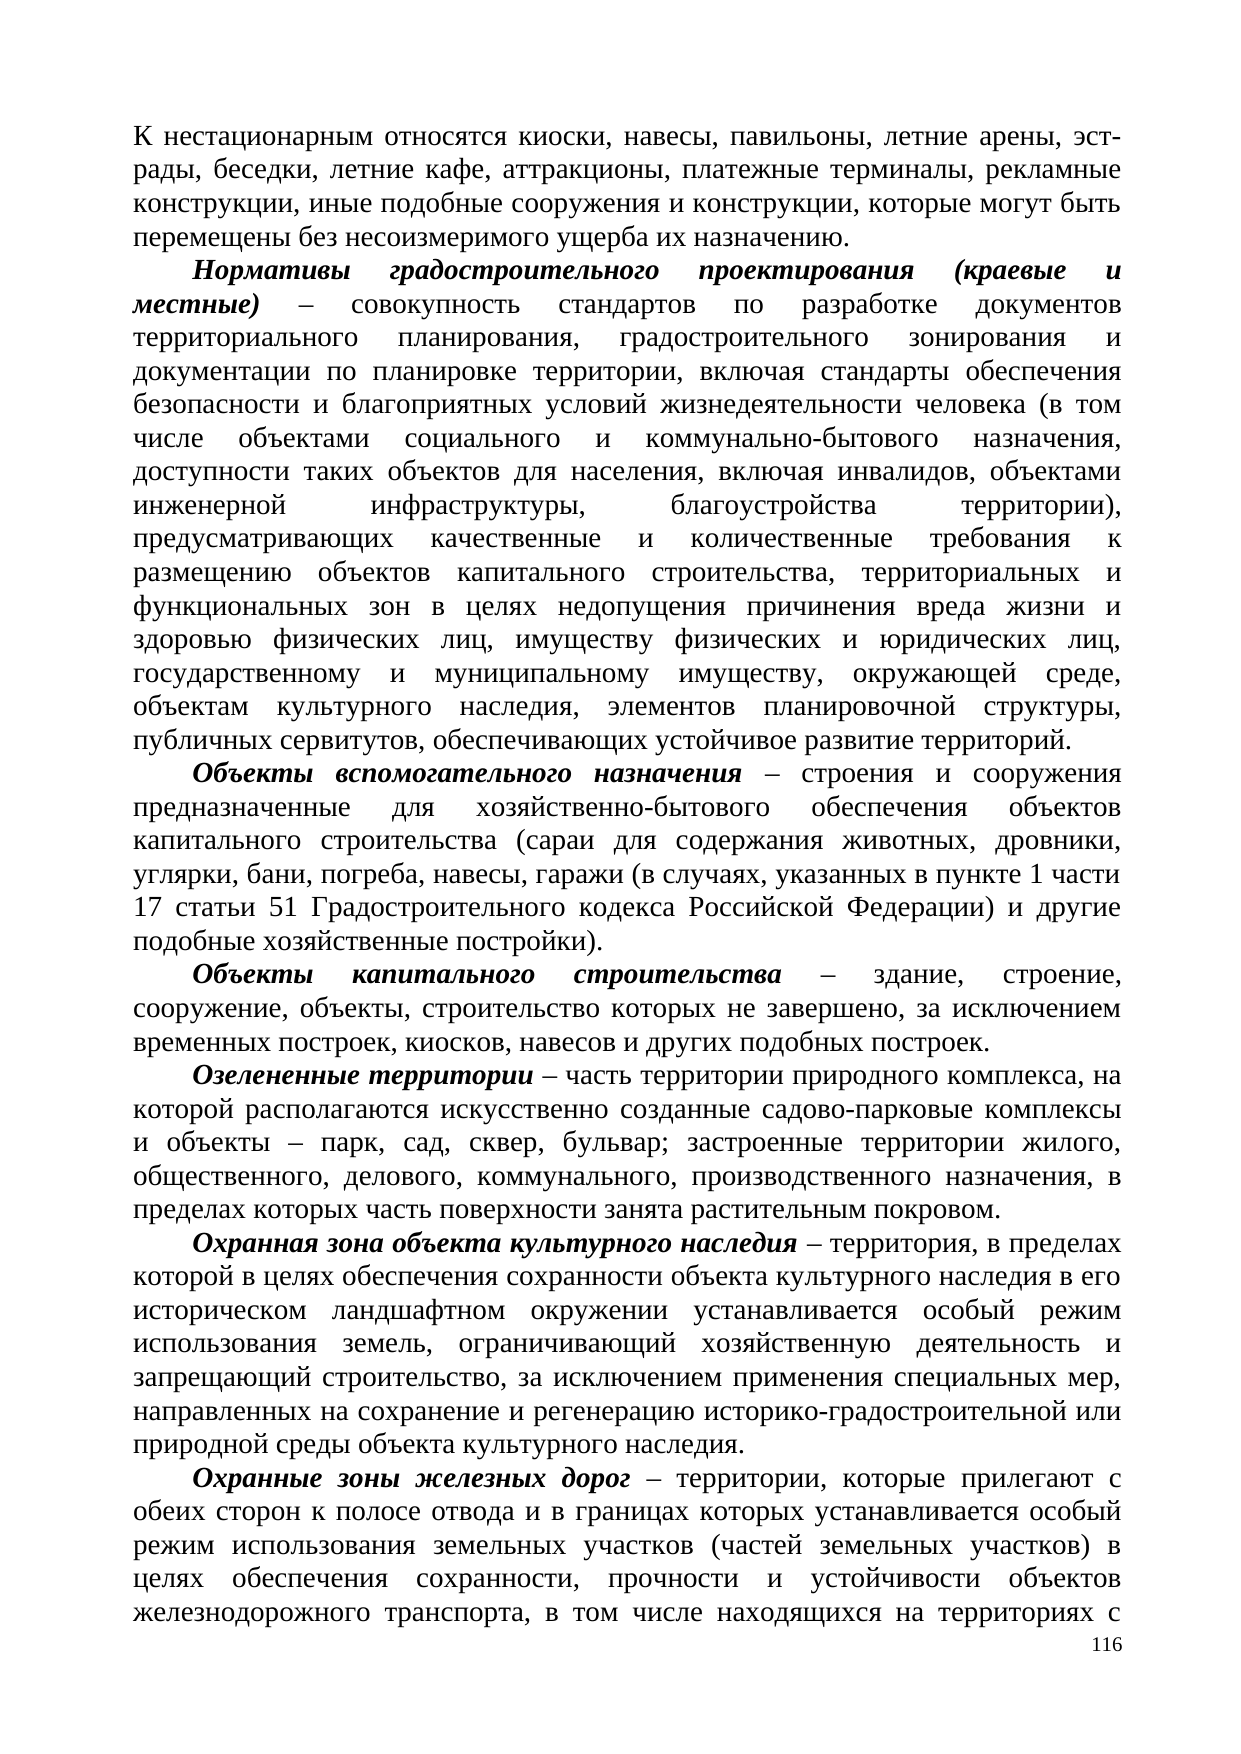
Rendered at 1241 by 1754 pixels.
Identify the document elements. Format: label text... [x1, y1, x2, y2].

text Озелененные территории – часть территории природного комплекса, на которой располагаются искусственно созданные садово-парковые комплексы и объекты – парк, сад, сквер, бульвар; застроенные территории жилого, общественного, делового, коммунального, производственного назначения, в пределах которых часть поверхности занята растительным покровом. [133, 1057, 1122, 1225]
text Нормативы градостроительного проектирования (краевые и местные) – совокупность стандартов по разработке документов территориального планирования, градостроительного зонирования и документации по планировке территории, включая стандарты обеспечения безопасности и благоприятных условий жизнедеятельности человека (в том числе объектами социального и коммунально-бытового назначения, доступности таких объектов для населения, включая инвалидов, объектами инженерной инфраструктуры, благоустройства территории), предусматривающих качественные и количественные требования к размещению объектов капитального строительства, территориальных и функциональных зон в целях недопущения причинения вреда жизни и здоровью физических лиц, имуществу физических и юридических лиц, государственному и муниципальному имуществу, окружающей среде, объектам культурного наследия, элементов планировочной структуры, публичных сервитутов, обеспечивающих устойчивое развитие территорий. [133, 252, 1122, 755]
text Объекты капитального строительства – здание, строение, сооружение, объекты, строительство которых не завершено, за исключением временных построек, киосков, навесов и других подобных построек. [133, 957, 1122, 1057]
text Объекты вспомогательного назначения – строения и сооружения предназначенные для хозяйственно-бытового обеспечения объектов капитального строительства (сараи для содержания животных, дровники, углярки, бани, погреба, навесы, гаражи (в случаях, указанных в пункте 1 части 17 статьи 51 Градостроительного кодекса Российской Федерации) и другие подобные хозяйственные постройки). [133, 755, 1122, 957]
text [133, 1460, 1122, 1627]
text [133, 118, 1122, 252]
text Охранная зона объекта культурного наследия – территория, в пределах которой в целях обеспечения сохранности объекта культурного наследия в его историческом ландшафтном окружении устанавливается особый режим использования земель, ограничивающий хозяйственную деятельность и запрещающий строительство, за исключением применения специальных мер, направленных на сохранение и регенерацию историко-градостроительной или природной среды объекта культурного наследия. [133, 1225, 1122, 1460]
